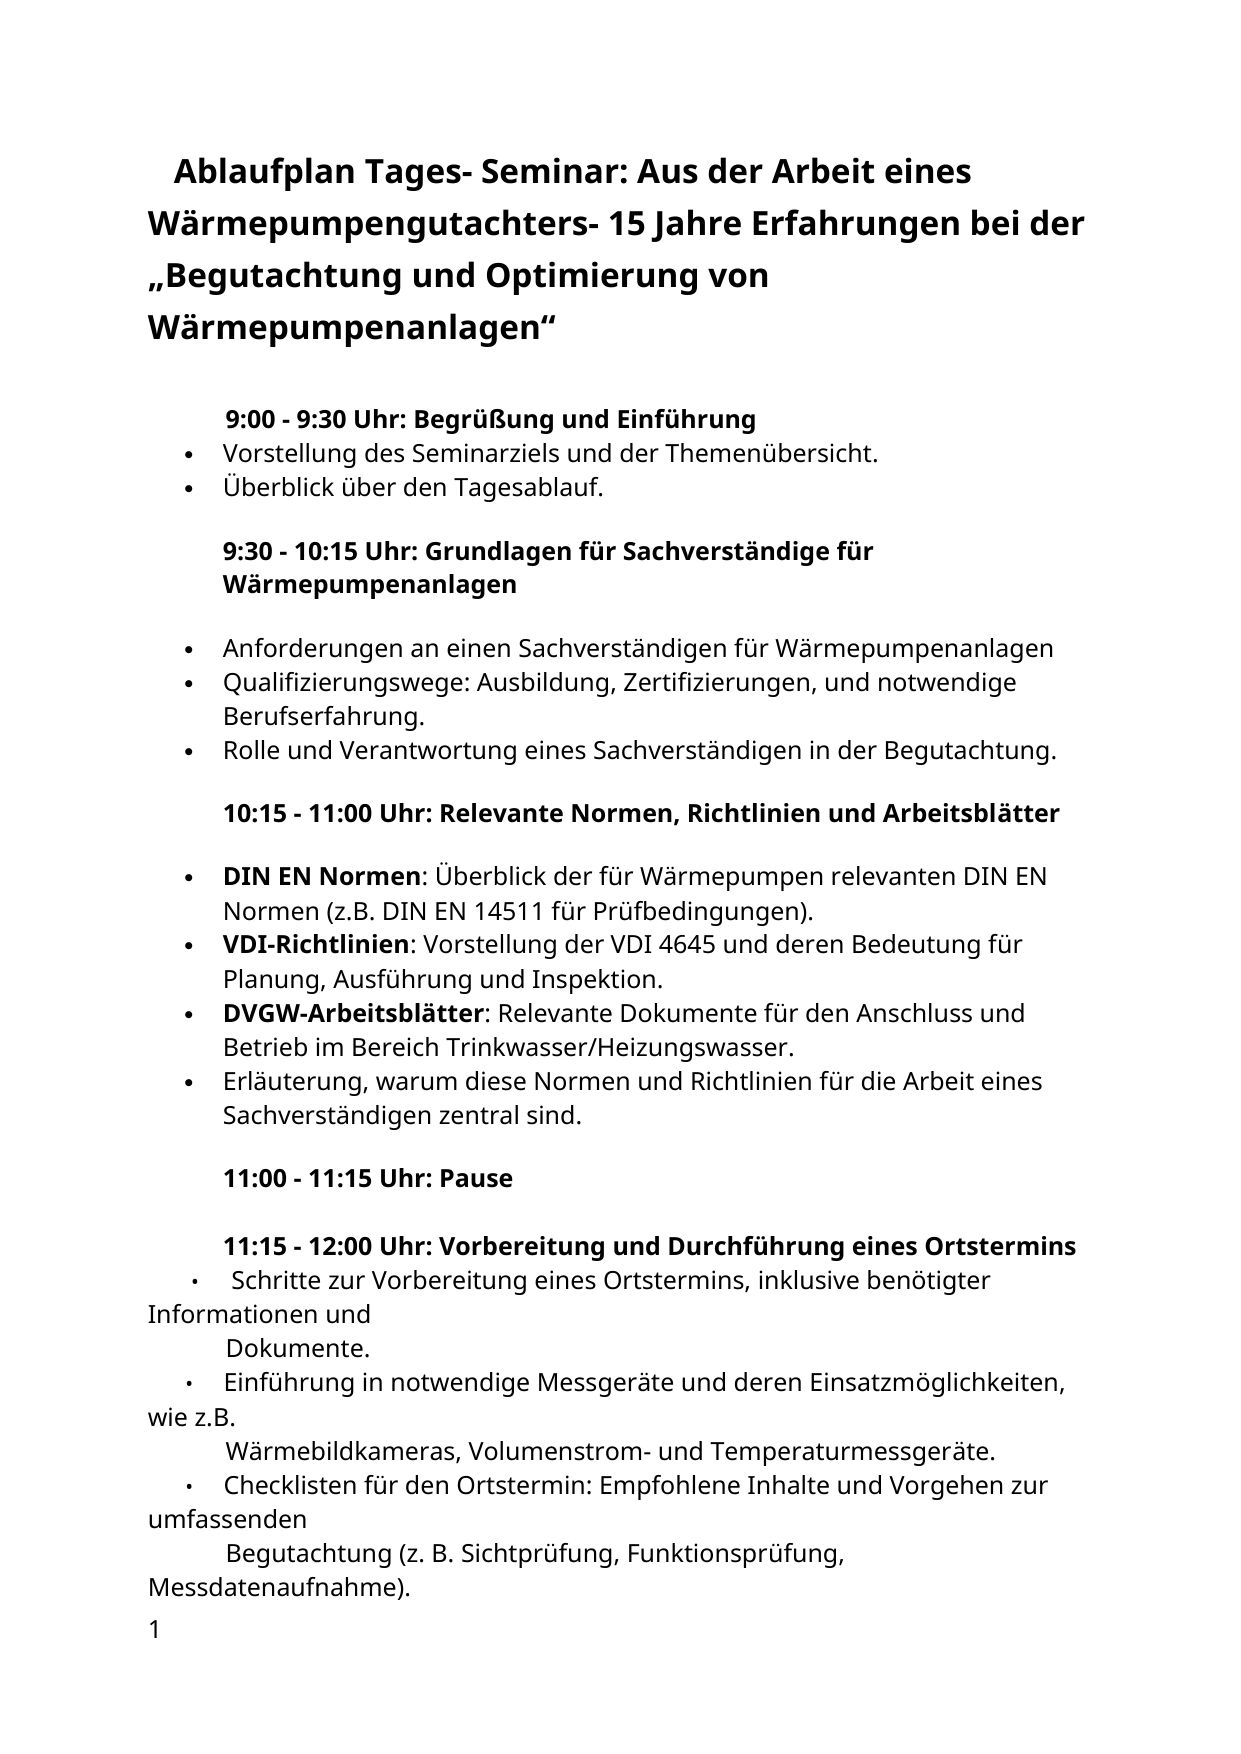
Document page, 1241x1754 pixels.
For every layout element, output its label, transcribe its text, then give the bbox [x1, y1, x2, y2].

text „Begutachtung und Optimierung von Wärmepumpenanlagen“ [148, 252, 1093, 349]
list VDI-Richtlinien: Vorstellung der VDI 4645 und deren Bedeutung für Planung, Ausführung und Inspektion. [185, 927, 1093, 995]
text • Einführung in notwendige Messgeräte und deren Einsatzmöglichkeiten, wie z.B. [148, 1365, 1093, 1433]
text • Schritte zur Vorbereitung eines Ortstermins, inklusive benötigter Informationen und [148, 1263, 1093, 1331]
list DVGW-Arbeitsblätter: Relevante Dokumente für den Anschluss und Betrieb im Bereich Trinkwasser/Heizungswasser. [185, 995, 1093, 1063]
text Begutachtung (z. B. Sichtprüfung, Funktionsprüfung, Messdatenaufnahme). [148, 1535, 1093, 1603]
list Überblick über den Tagesablauf. [185, 470, 1093, 504]
text Dokumente. [148, 1331, 1093, 1365]
text 9:00 - 9:30 Uhr: Begrüßung und Einführung [148, 402, 1093, 436]
list Rolle und Verantwortung eines Sachverständigen in der Begutachtung. [185, 733, 1093, 767]
list DIN EN Normen: Überblick der für Wärmepumpen relevanten DIN EN Normen (z.B. DIN EN 14511 für Prüfbedingungen). [185, 859, 1093, 927]
text 11:00 - 11:15 Uhr: Pause [223, 1161, 1093, 1195]
list Anforderungen an einen Sachverständigen für Wärmepumpenanlagen [185, 630, 1093, 664]
text • Checklisten für den Ortstermin: Empfohlene Inhalte und Vorgehen zur umfassenden [148, 1467, 1093, 1535]
list Qualifizierungswege: Ausbildung, Zertifizierungen, und notwendige Berufserfahrung. [185, 664, 1093, 733]
text Wärmebildkameras, Volumenstrom- und Temperaturmessgeräte. [148, 1433, 1093, 1467]
text 10:15 - 11:00 Uhr: Relevante Normen, Richtlinien und Arbeitsblätter [223, 796, 1093, 830]
list Erläuterung, warum diese Normen und Richtlinien für die Arbeit eines Sachverständigen zentral sind. [185, 1063, 1093, 1132]
list Vorstellung des Seminarziels und der Themenübersicht. [185, 436, 1093, 470]
text 9:30 - 10:15 Uhr: Grundlagen für Sachverständige für Wärmepumpenanlagen [223, 533, 1093, 601]
text 11:15 - 12:00 Uhr: Vorbereitung und Durchführung eines Ortstermins [223, 1195, 1093, 1263]
text Ablaufplan Tages- Seminar: Aus der Arbeit eines Wärmepumpengutachters- 15 Jahre Erfahrungen bei der [148, 148, 1093, 245]
